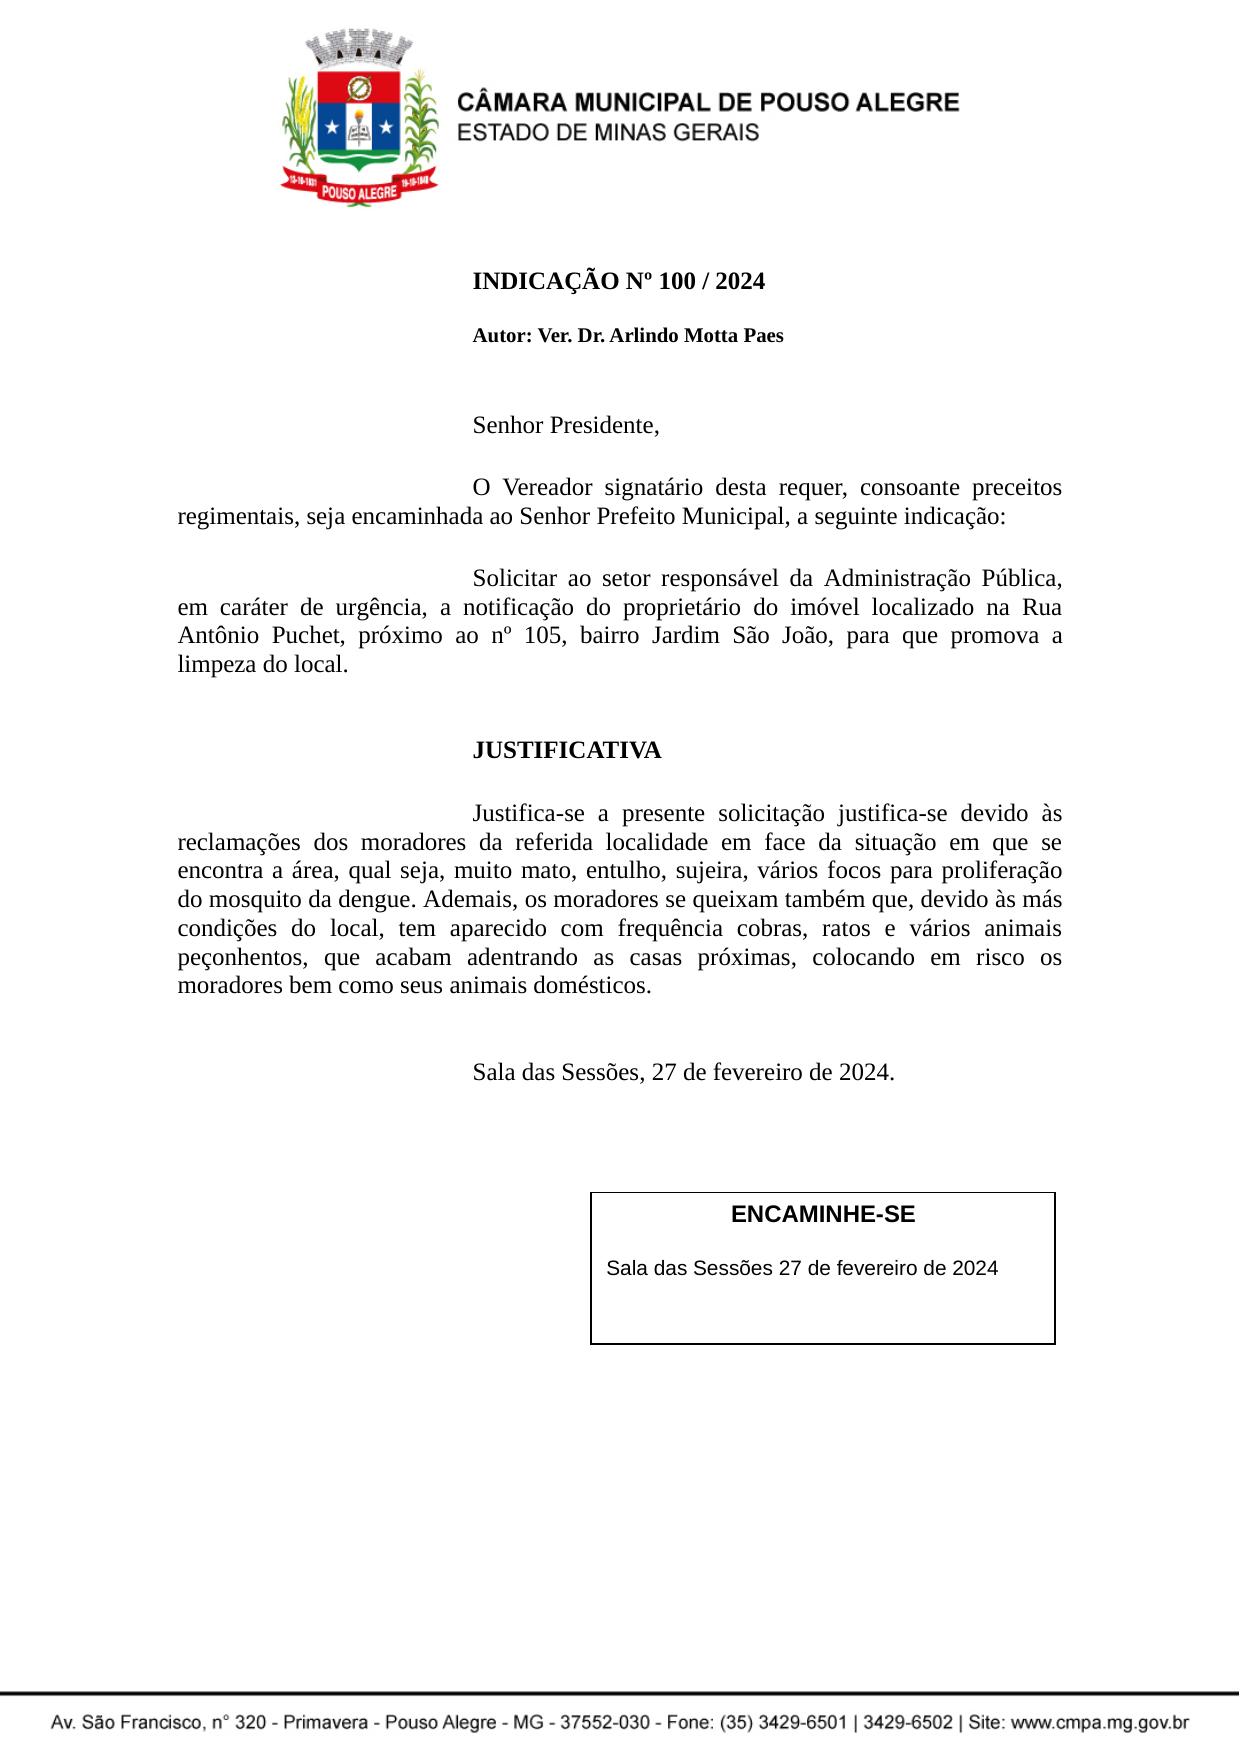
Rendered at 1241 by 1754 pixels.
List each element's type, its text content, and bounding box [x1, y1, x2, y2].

text Autor: Ver. Dr. Arlindo Motta Paes [472, 323, 1063, 347]
text Justifica-se a presente solicitação justifica-se devido às reclamações dos moradores da referida localidade em face da situação em que se encontra a área, qual seja, muito mato, entulho, sujeira, vários focos para proliferação do mosquito da dengue. Ademais, os moradores se queixam também que, devido às más condições do local, tem aparecido com frequência cobras, ratos e vários animais peçonhentos, que acabam adentrando as casas próximas, colocando em risco os moradores bem como seus animais domésticos. [177, 798, 1063, 999]
text JUSTIFICATIVA [177, 736, 1004, 764]
text Solicitar ao setor responsável da Administração Pública, em caráter de urgência, a notificação do proprietário do imóvel localizado na Rua Antônio Puchet, próximo ao nº 105, bairro Jardim São João, para que promova a limpeza do local. [177, 563, 1063, 678]
text Sala das Sessões, 27 de fevereiro de 2024. [472, 1057, 1063, 1085]
picture [0, 1655, 1239, 1752]
text Senhor Presidente, [472, 410, 1063, 438]
text INDICAÇÃO Nº 100 / 2024 [472, 266, 1063, 294]
text O Vereador signatário desta requer, consoante preceitos regimentais, seja encaminhada ao Senhor Prefeito Municipal, a seguinte indicação: [177, 472, 1063, 529]
picture [0, 0, 1240, 237]
